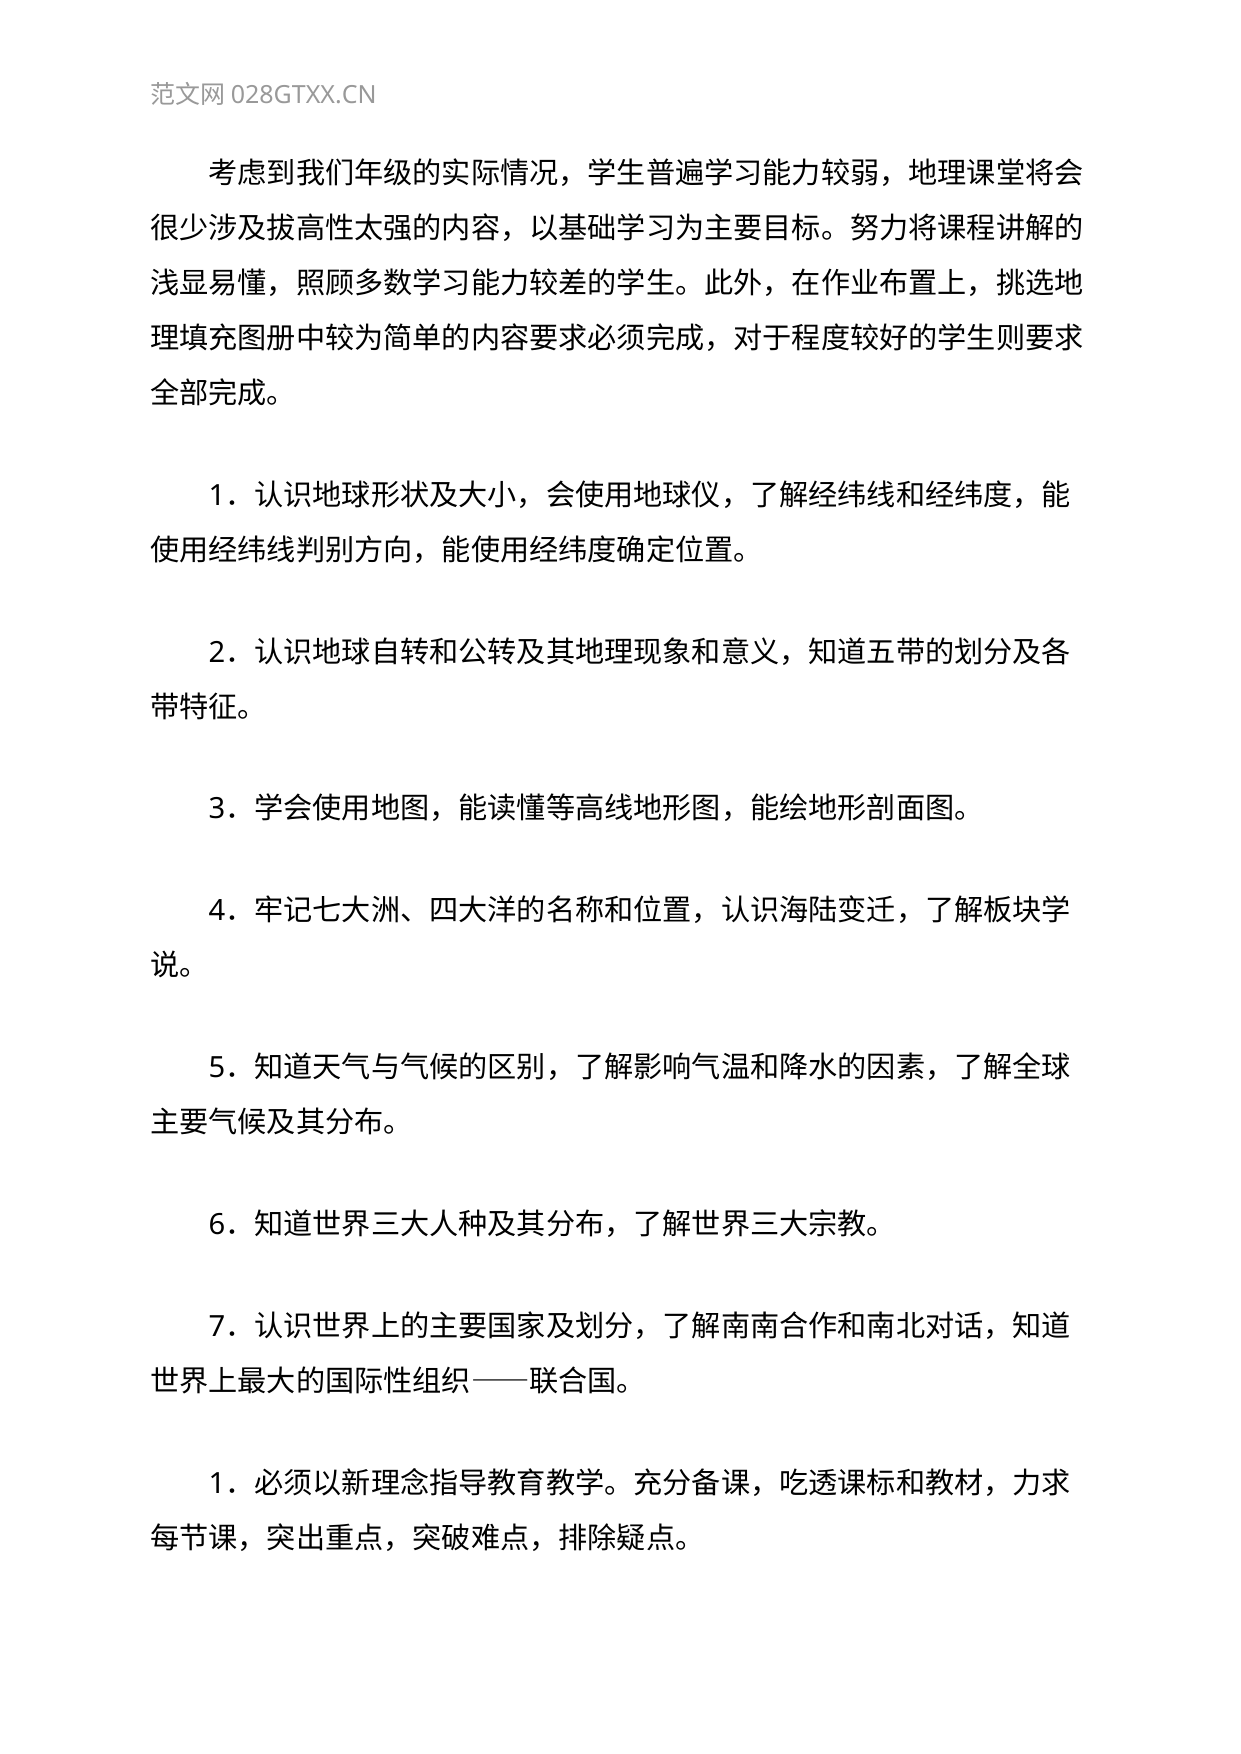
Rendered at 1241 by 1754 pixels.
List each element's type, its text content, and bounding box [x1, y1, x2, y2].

text 1．必须以新理念指导教育教学。充分备课，吃透课标和教材，力求每节课，突出重点，突破难点，排除疑点。 [150, 1459, 1090, 1556]
text 7．认识世界上的主要国家及划分，了解南南合作和南北对话，知道世界上最大的国际性组织——联合国。 [150, 1302, 1090, 1400]
text 6．知道世界三大人种及其分布，了解世界三大宗教。 [150, 1200, 1090, 1243]
text 2．认识地球自转和公转及其地理现象和意义，知道五带的划分及各带特征。 [150, 628, 1090, 725]
text 3．学会使用地图，能读懂等高线地形图，能绘地形剖面图。 [150, 785, 1090, 827]
text 5．知道天气与气候的区别，了解影响气温和降水的因素，了解全球主要气候及其分布。 [150, 1044, 1090, 1141]
text 4．牢记七大洲、四大洋的名称和位置，认识海陆变迁，了解板块学说。 [150, 887, 1090, 984]
text 1．认识地球形状及大小，会使用地球仪，了解经纬线和经纬度，能使用经纬线判别方向，能使用经纬度确定位置。 [150, 471, 1090, 569]
text 考虑到我们年级的实际情况，学生普遍学习能力较弱，地理课堂将会很少涉及拔高性太强的内容，以基础学习为主要目标。努力将课程讲解的浅显易懂，照顾多数学习能力较差的学生。此外，在作业布置上，挑选地理填充图册中较为简单的内容要求必须完成，对于程度较好的学生则要求全部完成。 [150, 150, 1090, 412]
